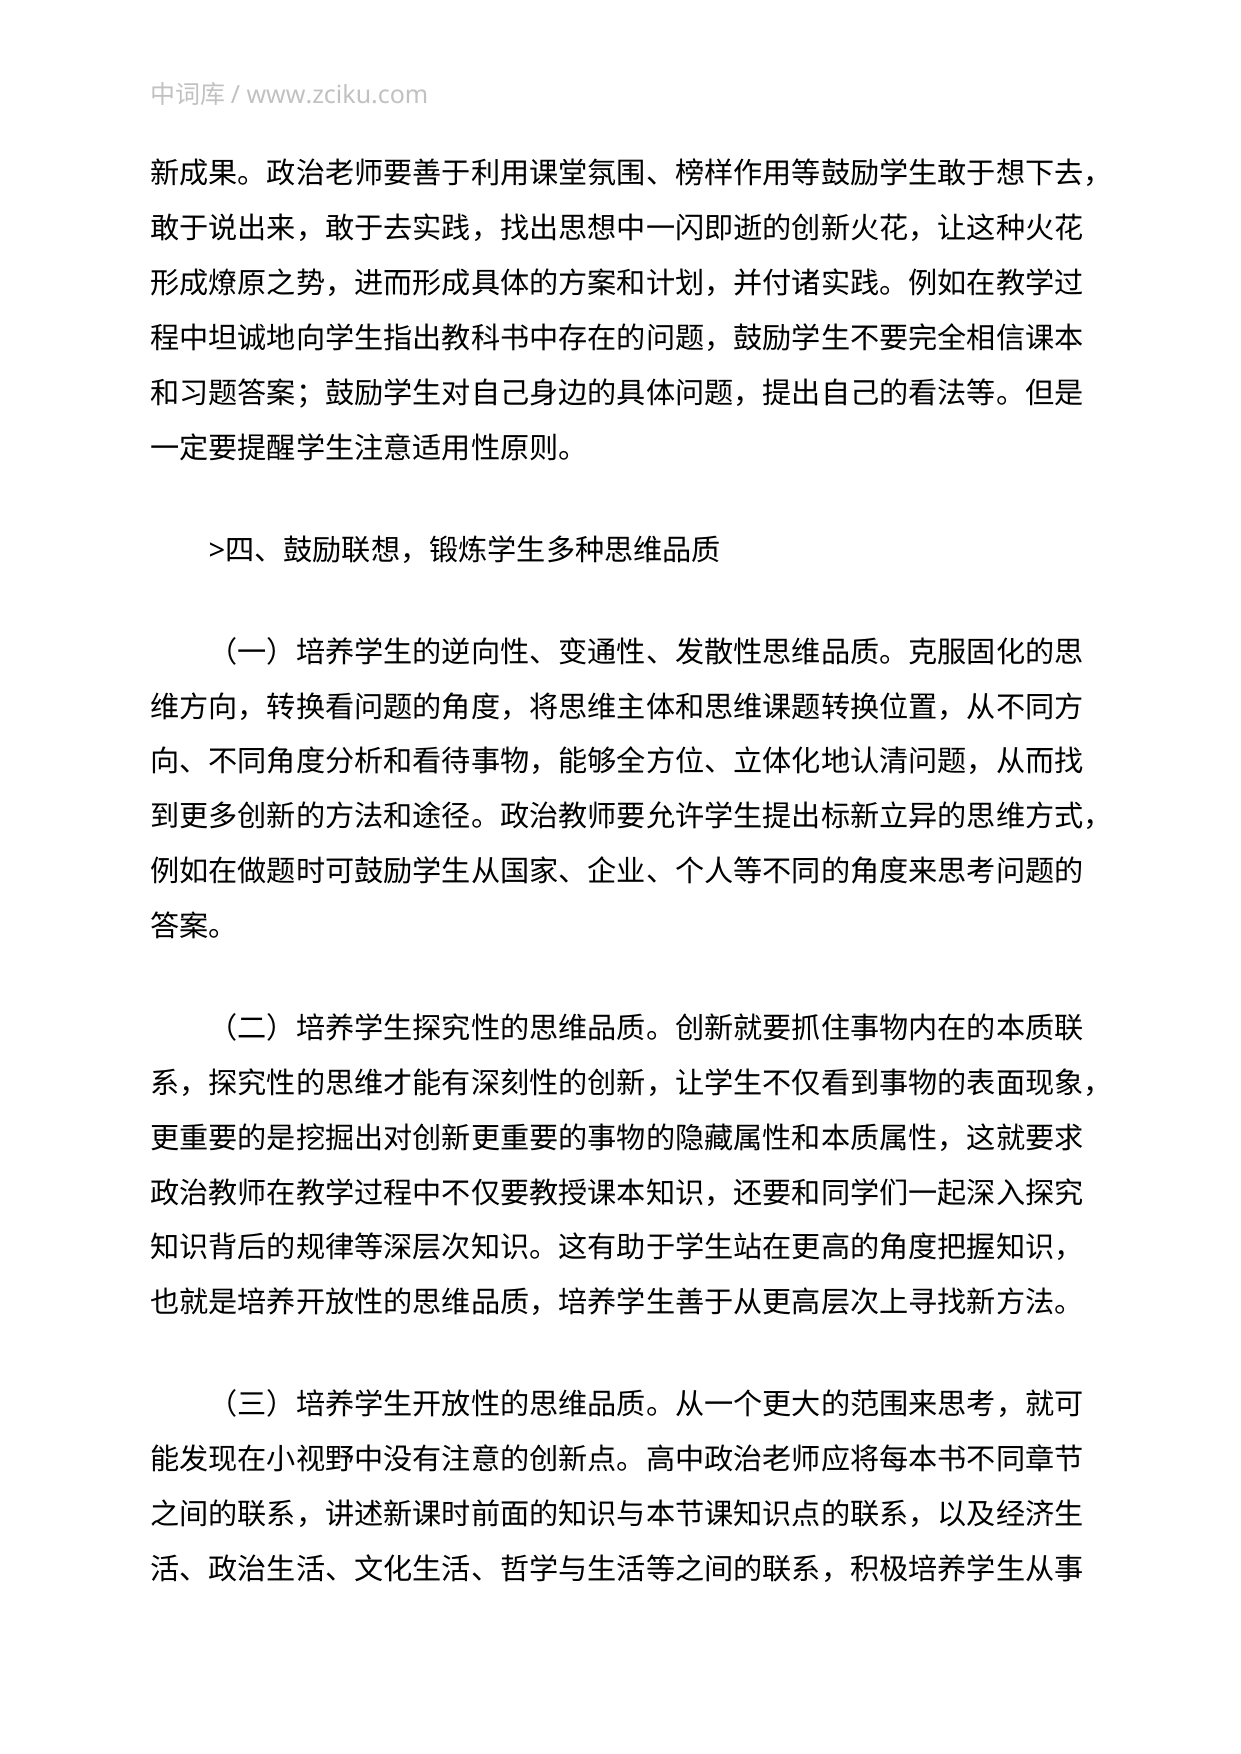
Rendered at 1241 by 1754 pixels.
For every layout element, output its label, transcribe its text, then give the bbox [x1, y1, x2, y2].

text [150, 1381, 1090, 1588]
text （一）培养学生的逆向性、变通性、发散性思维品质。克服固化的思维方向，转换看问题的角度，将思维主体和思维课题转换位置，从不同方向、不同角度分析和看待事物，能够全方位、立体化地认清问题，从而找到更多创新的方法和途径。政治教师要允许学生提出标新立异的思维方式，例如在做题时可鼓励学生从国家、企业、个人等不同的角度来思考问题的答案。 [150, 628, 1090, 945]
text （二）培养学生探究性的思维品质。创新就要抓住事物内在的本质联系，探究性的思维才能有深刻性的创新，让学生不仅看到事物的表面现象，更重要的是挖掘出对创新更重要的事物的隐藏属性和本质属性，这就要求政治教师在教学过程中不仅要教授课本知识，还要和同学们一起深入探究知识背后的规律等深层次知识。这有助于学生站在更高的角度把握知识，也就是培养开放性的思维品质，培养学生善于从更高层次上寻找新方法。 [150, 1004, 1090, 1321]
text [150, 150, 1090, 467]
text >四、鼓励联想，锻炼学生多种思维品质 [150, 526, 1090, 569]
